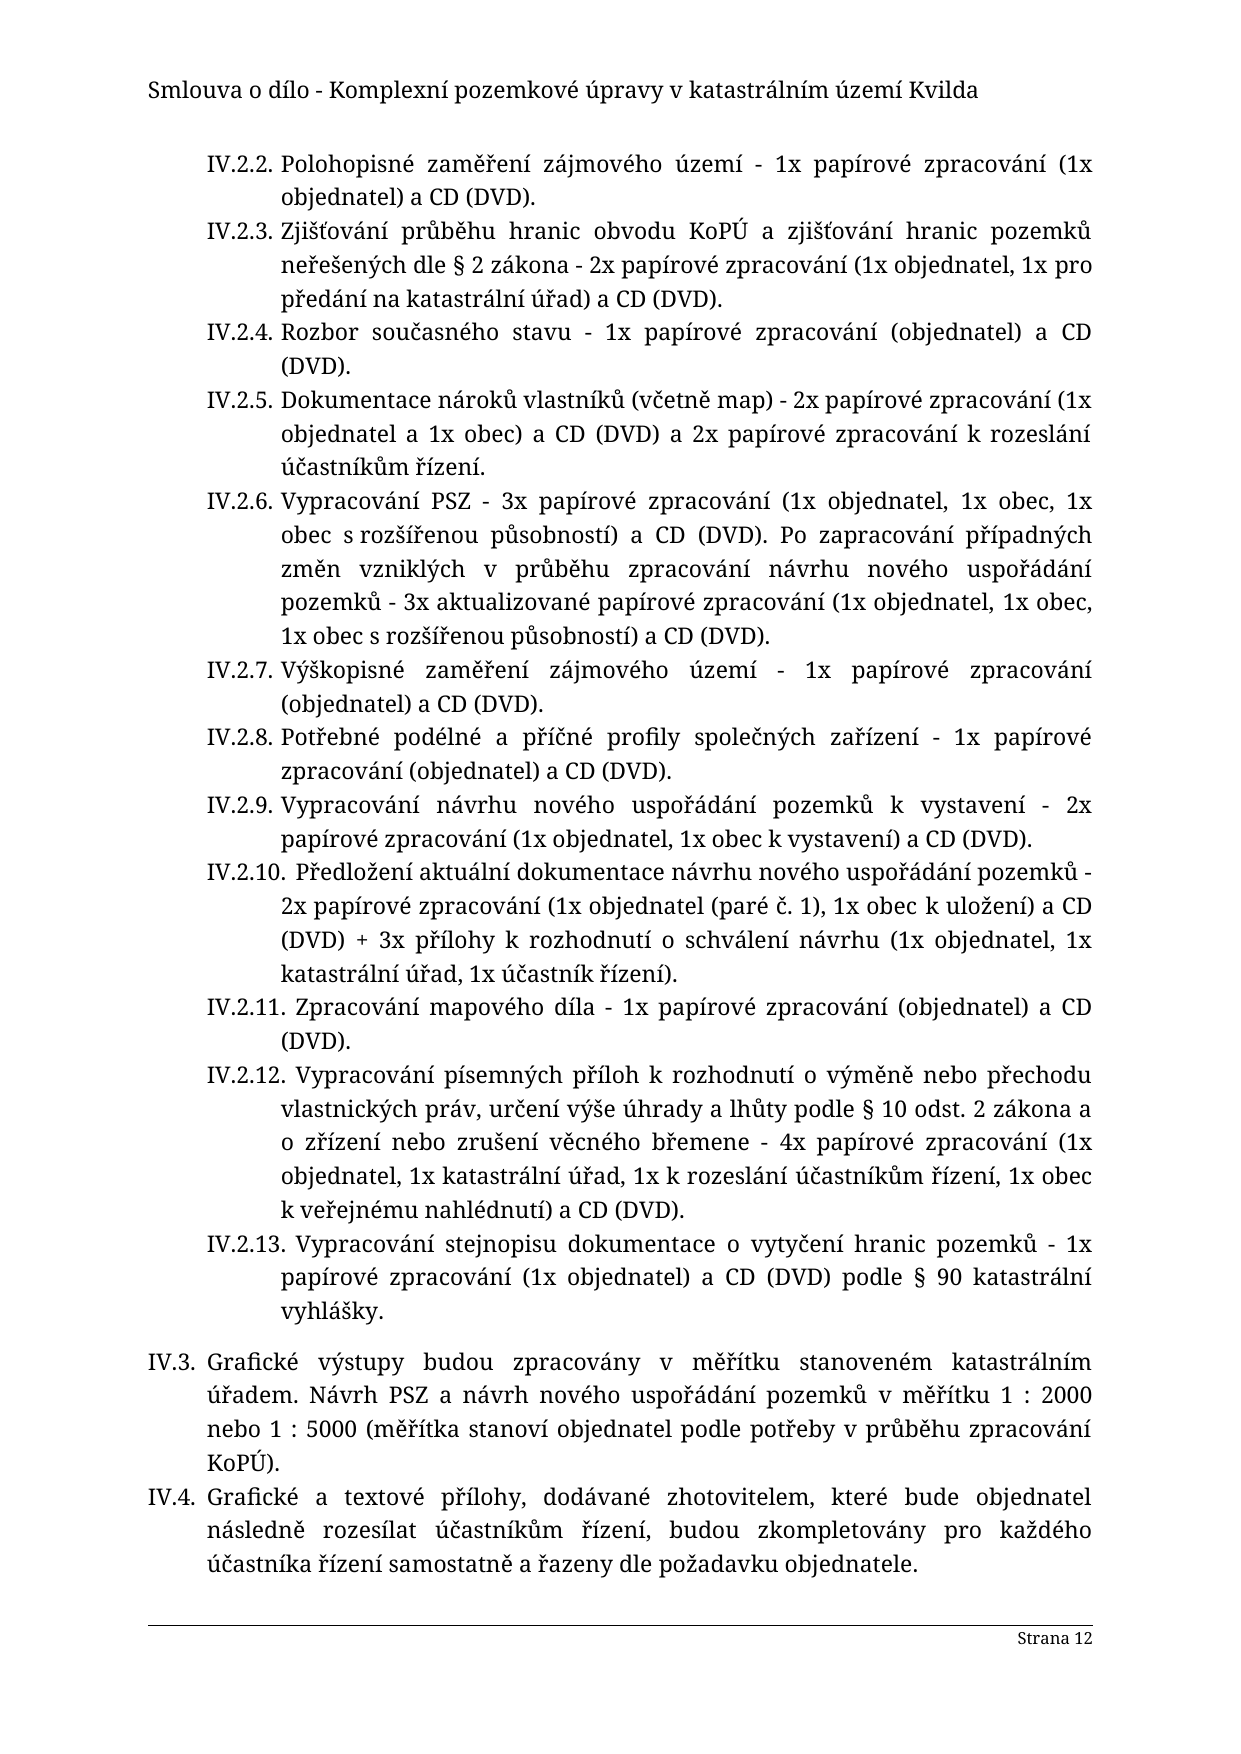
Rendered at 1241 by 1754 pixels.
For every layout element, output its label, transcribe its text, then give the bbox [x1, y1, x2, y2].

text Potřebné podélné a příčné profily společných zařízení - 1x papírové zpracování (objednatel) a CD (DVD). [207, 721, 1093, 786]
text Vypracování PSZ - 3x papírové zpracování (1x objednatel, 1x obec, 1x obec s rozšířenou působností) a CD (DVD). Po zapracování případných změn vzniklých v průběhu zpracování návrhu nového uspořádání pozemků - 3x aktualizované papírové zpracování (1x objednatel, 1x obec, 1x obec s rozšířenou působností) a CD (DVD). [207, 485, 1093, 651]
list Grafické výstupy budou zpracovány v měřítku stanoveném katastrálním úřadem. Návrh PSZ a návrh nového uspořádání pozemků v měřítku 1 : 2000 nebo 1 : 5000 (měřítka stanoví objednatel podle potřeby v průběhu zpracování KoPÚ). [148, 1346, 1093, 1478]
text Zpracování mapového díla - 1x papírové zpracování (objednatel) a CD (DVD). [207, 991, 1093, 1056]
text Rozbor současného stavu - 1x papírové zpracování (objednatel) a CD (DVD). [207, 316, 1093, 381]
text Vypracování návrhu nového uspořádání pozemků k vystavení - 2x papírové zpracování (1x objednatel, 1x obec k vystavení) a CD (DVD). [207, 789, 1093, 854]
text Vypracování stejnopisu dokumentace o vytyčení hranic pozemků - 1x papírové zpracování (1x objednatel) a CD (DVD) podle § 90 katastrální vyhlášky. [207, 1228, 1093, 1326]
text Vypracování písemných příloh k rozhodnutí o výměně nebo přechodu vlastnických práv, určení výše úhrady a lhůty podle § 10 odst. 2 zákona a o zřízení nebo zrušení věcného břemene - 4x papírové zpracování (1x objednatel, 1x katastrální úřad, 1x k rozeslání účastníkům řízení, 1x obec k veřejnému nahlédnutí) a CD (DVD). [207, 1059, 1093, 1225]
text Dokumentace nároků vlastníků (včetně map) - 2x papírové zpracování (1x objednatel a 1x obec) a CD (DVD) a 2x papírové zpracování k rozeslání účastníkům řízení. [207, 384, 1093, 483]
text Předložení aktuální dokumentace návrhu nového uspořádání pozemků - 2x papírové zpracování (1x objednatel (paré č. 1), 1x obec k uložení) a CD (DVD) + 3x přílohy k rozhodnutí o schválení návrhu (1x objednatel, 1x katastrální úřad, 1x účastník řízení). [207, 856, 1093, 989]
text Výškopisné zaměření zájmového území - 1x papírové zpracování (objednatel) a CD (DVD). [207, 654, 1093, 719]
text Zjišťování průběhu hranic obvodu KoPÚ a zjišťování hranic pozemků neřešených dle § 2 zákona - 2x papírové zpracování (1x objednatel, 1x pro předání na katastrální úřad) a CD (DVD). [207, 215, 1093, 314]
list Grafické a textové přílohy, dodávané zhotovitelem, které bude objednatel následně rozesílat účastníkům řízení, budou zkompletovány pro každého účastníka řízení samostatně a řazeny dle požadavku objednatele. [148, 1481, 1093, 1579]
text Polohopisné zaměření zájmového území - 1x papírové zpracování (1x objednatel) a CD (DVD). [207, 148, 1093, 213]
